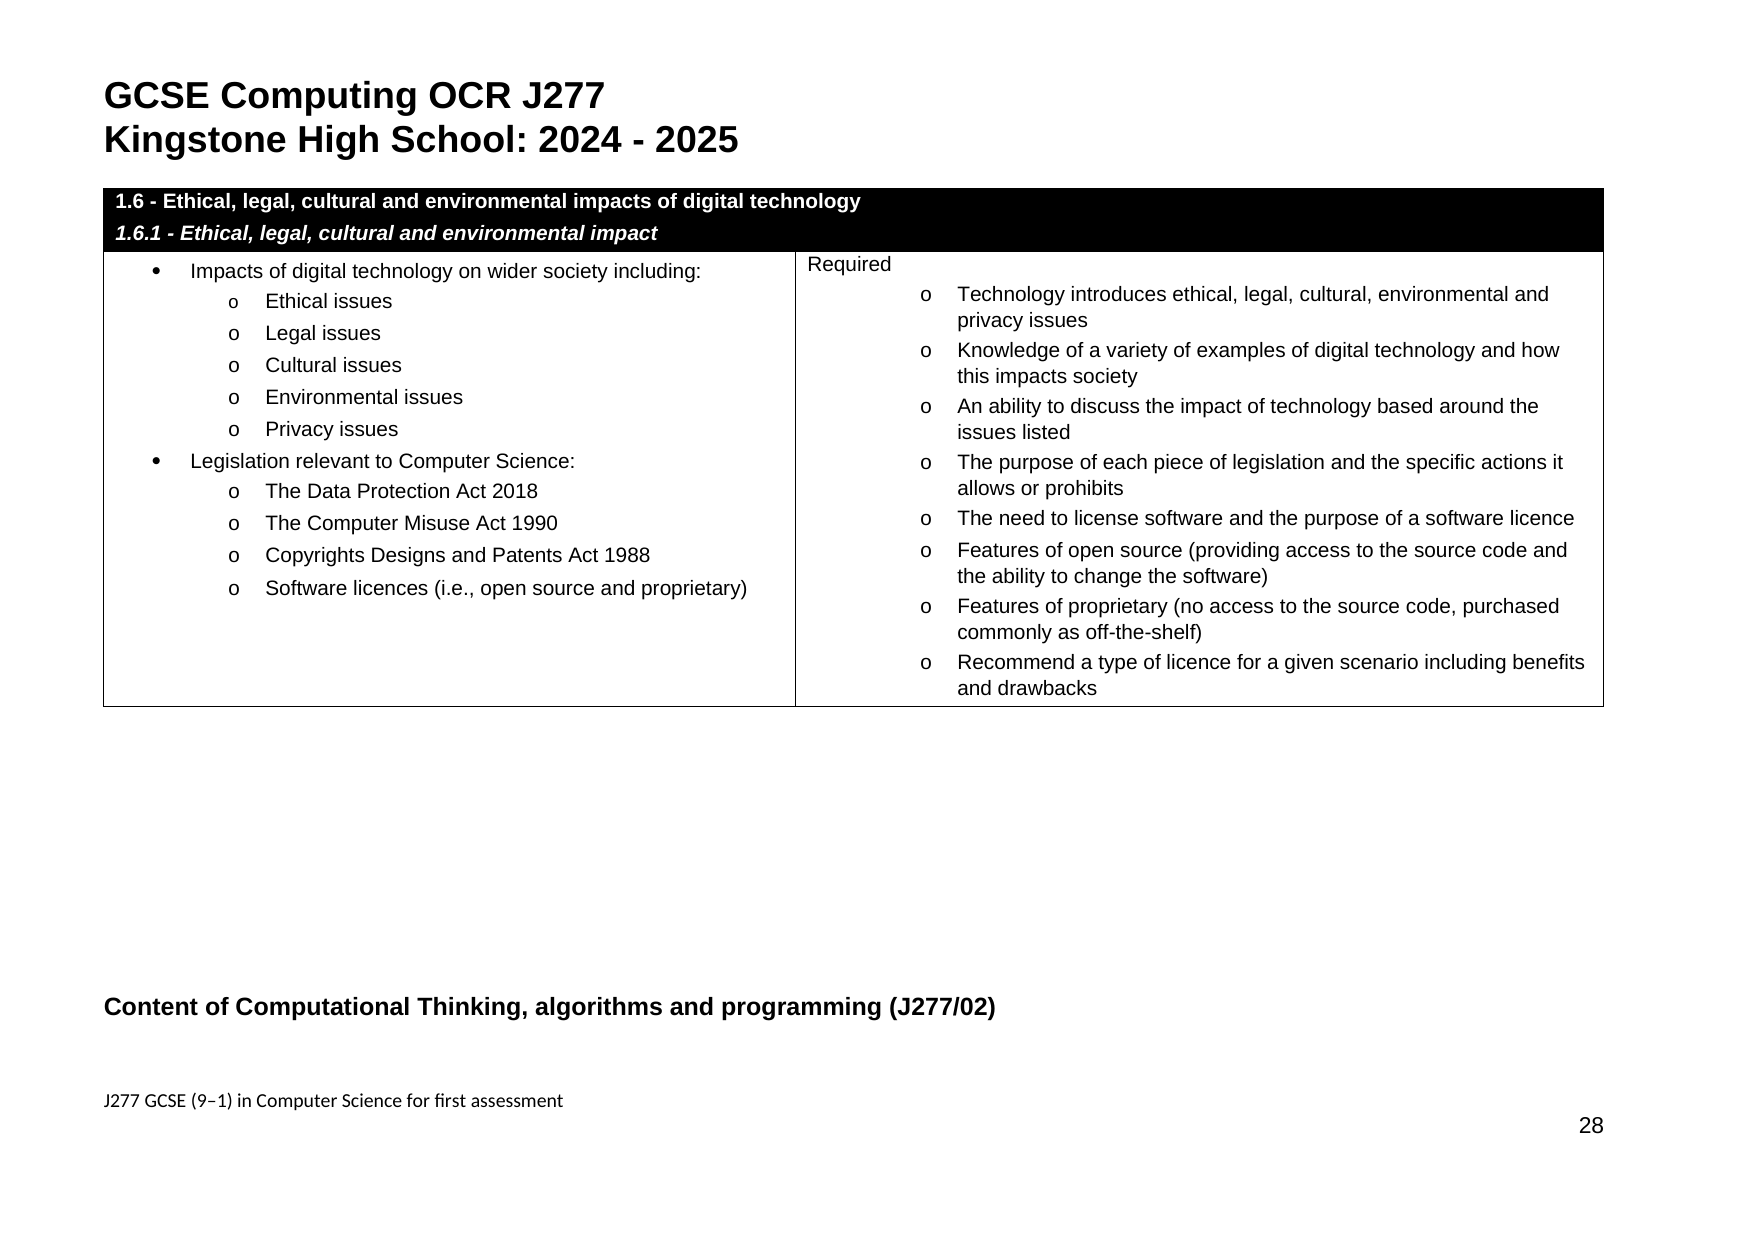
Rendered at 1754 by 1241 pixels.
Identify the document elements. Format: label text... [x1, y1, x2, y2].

table_cell Impacts of digital technology on wider society including: Ethical issues Legal issues Cultural issues Environmental issues Privacy issues Legislation relevant to Computer Science: The Data Protection Act 2018 The Computer Misuse Act 1990 Copyrights Designs and Patents Act 1988 Software licences (i.e., open source and proprietary) [104, 252, 795, 706]
table_cell Required Technology introduces ethical, legal, cultural, environmental and privacy issues Knowledge of a variety of examples of digital technology and how this impacts society An ability to discuss the impact of technology based around the issues listed The purpose of each piece of legislation and the specific actions it allows or prohibits The need to license software and the purpose of a software licence Features of open source (providing access to the source code and the ability to change the software) Features of proprietary (no access to the source code, purchased commonly as off-the-shelf) Recommend a type of licence for a given scenario including benefits and drawbacks [796, 252, 1603, 706]
table_cell 1.6.1 - Ethical, legal, cultural and environmental impact [104, 220, 1603, 251]
text Content of Computational Thinking, algorithms and programming (J277/02) [103, 992, 1604, 1021]
table_header 1.6 - Ethical, legal, cultural and environmental impacts of digital technology [104, 189, 1603, 219]
